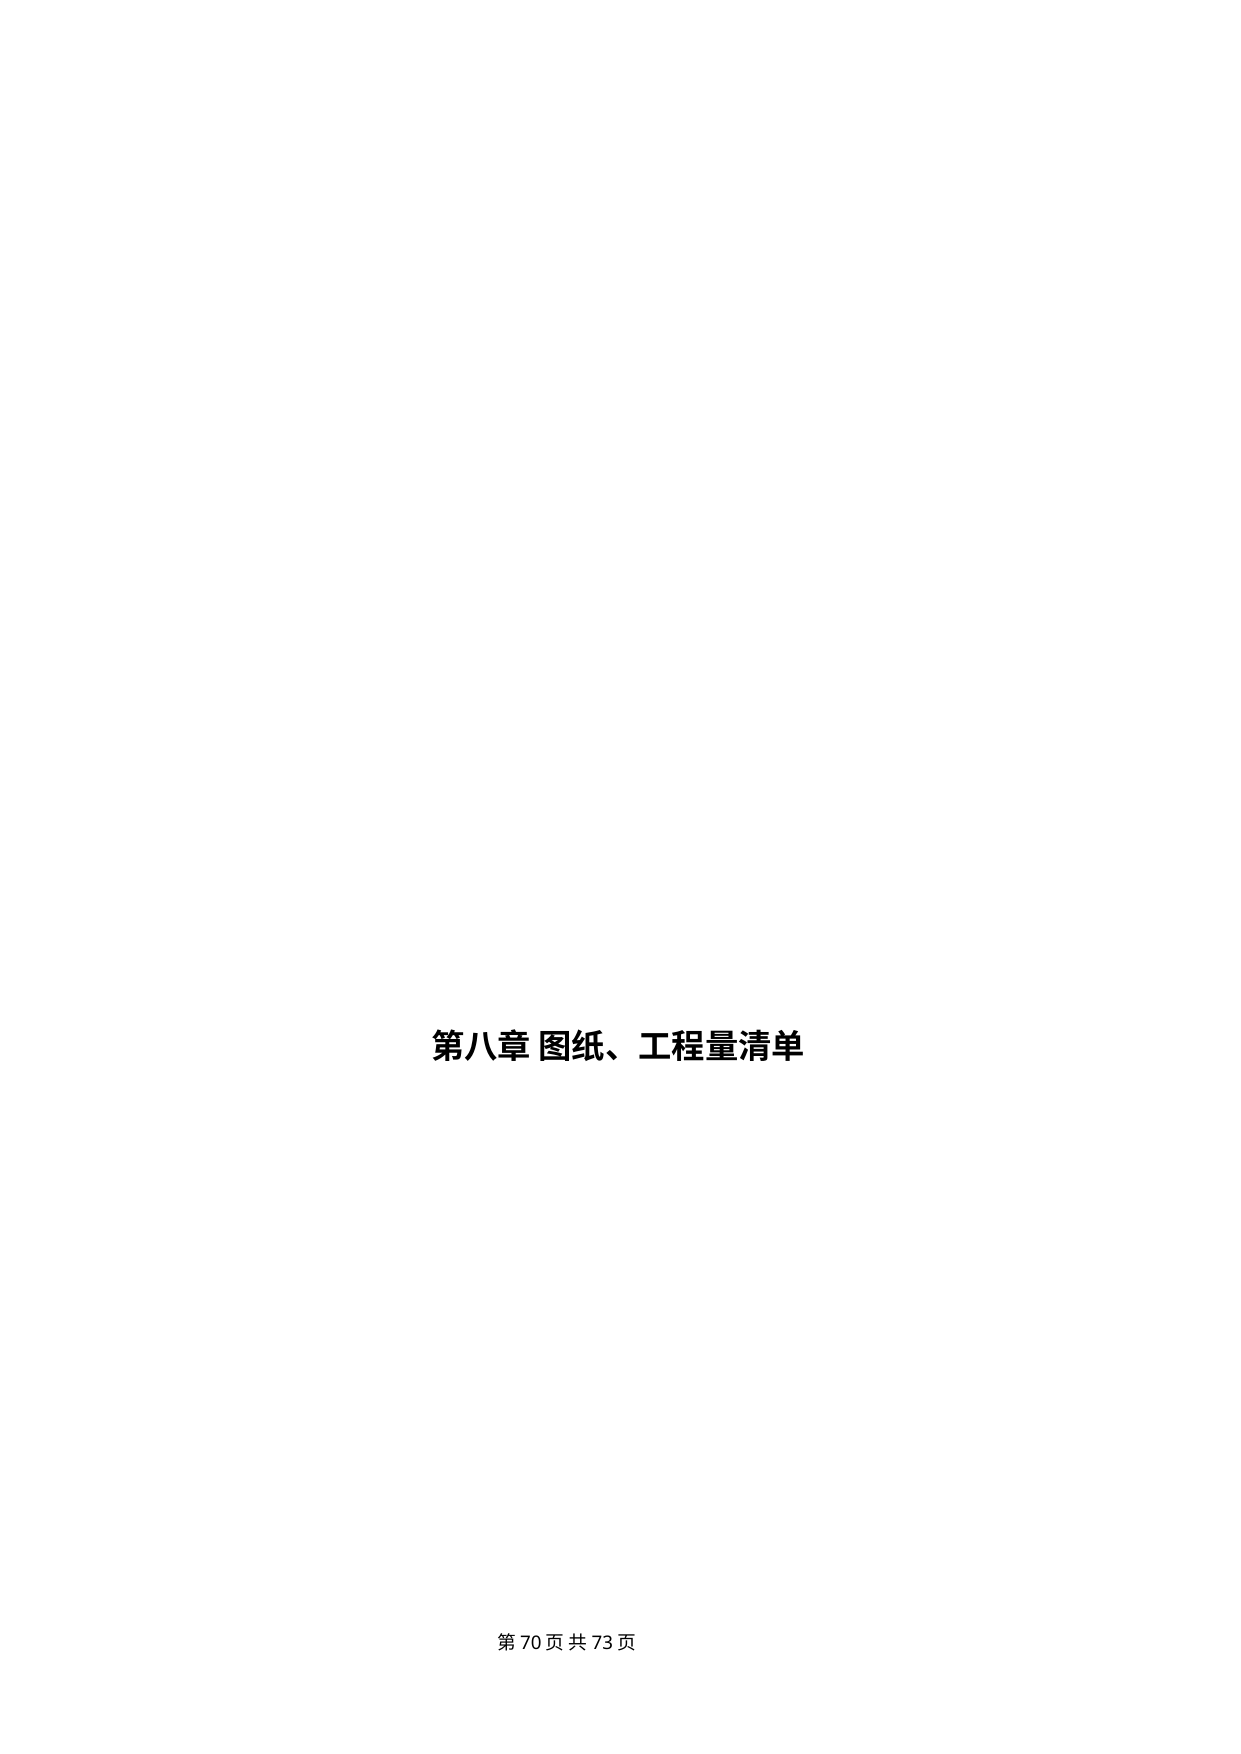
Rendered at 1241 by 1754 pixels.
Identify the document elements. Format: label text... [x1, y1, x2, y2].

text 第八章 图纸、工程量清单 [164, 1012, 1072, 1077]
